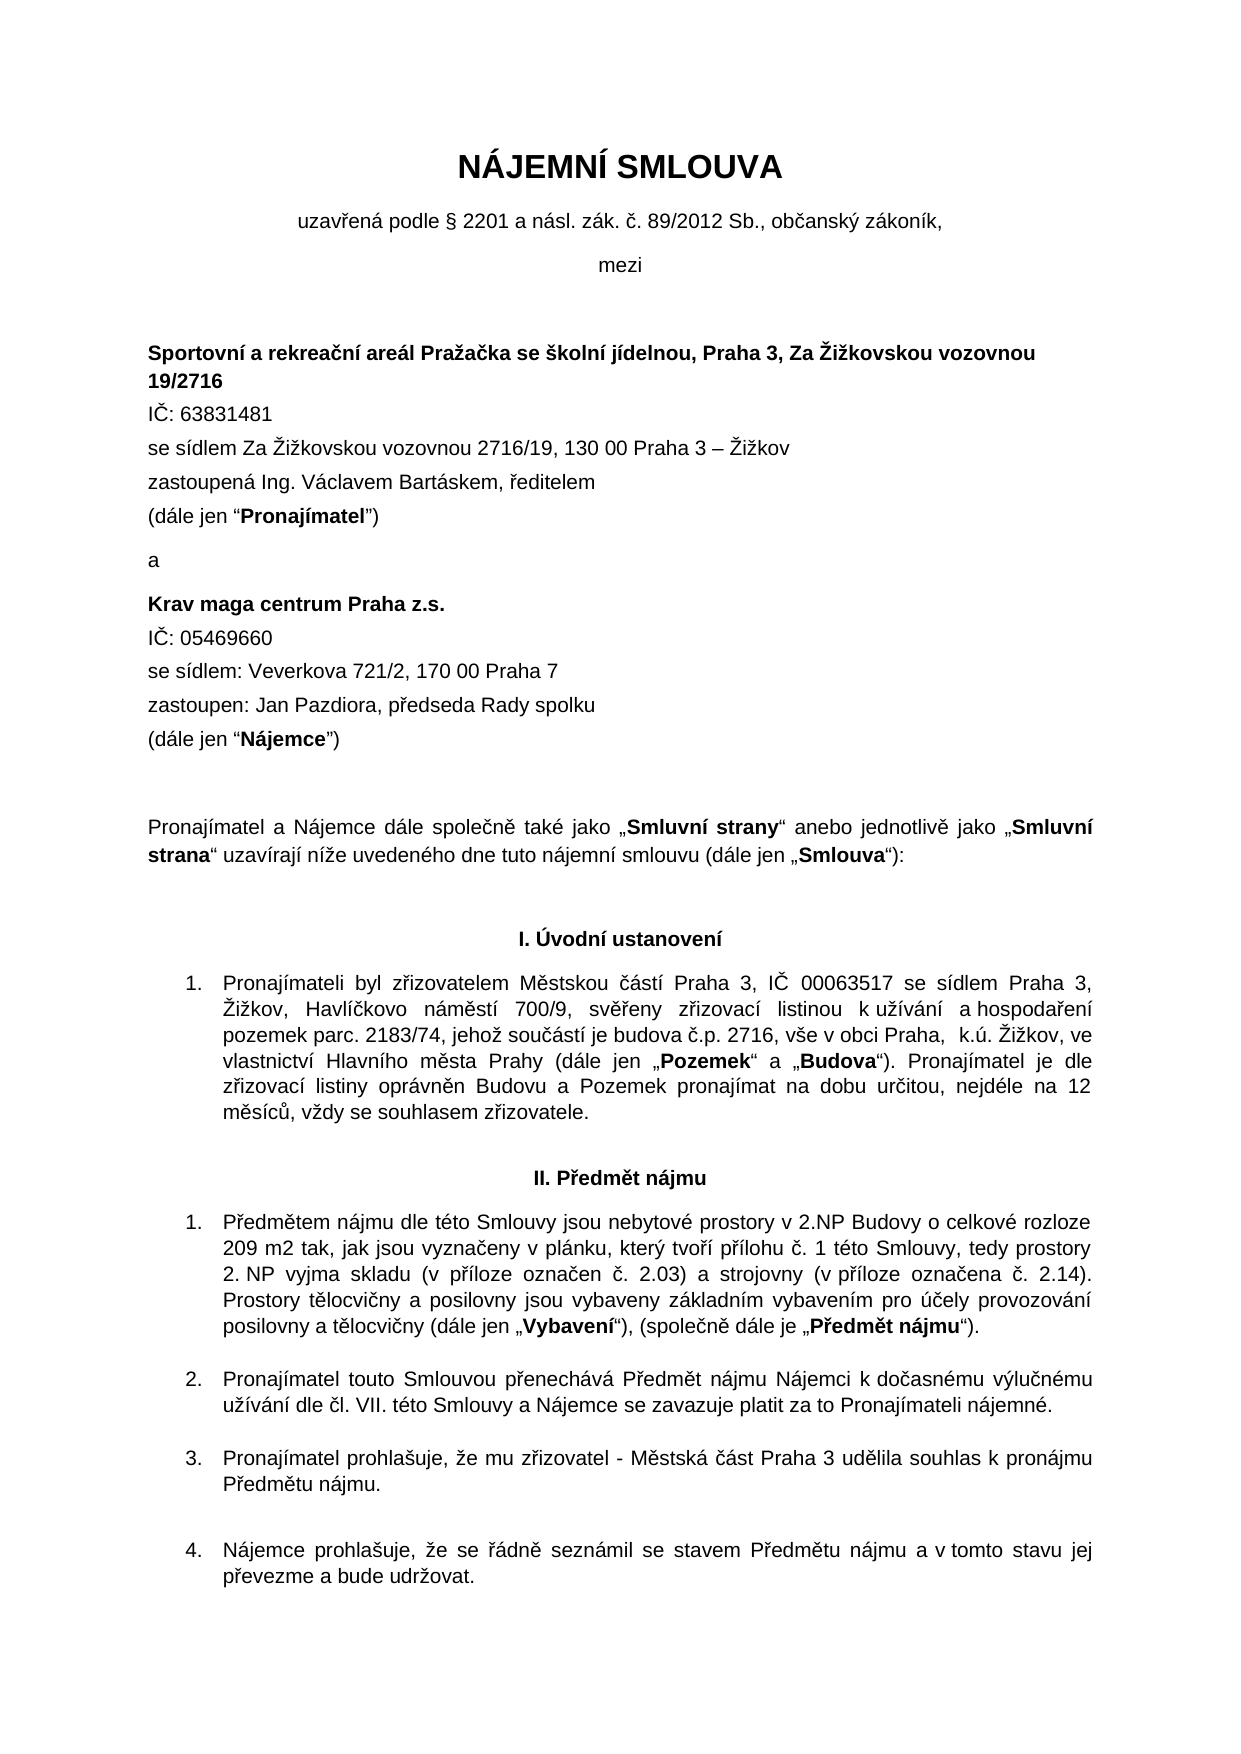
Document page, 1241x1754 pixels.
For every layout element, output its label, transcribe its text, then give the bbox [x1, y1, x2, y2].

text se sídlem Za Žižkovskou vozovnou 2716/19, 130 00 Praha 3 – Žižkov [148, 436, 1093, 460]
list Předmětem nájmu dle této Smlouvy jsou nebytové prostory v 2.NP Budovy o celkové rozloze 209 m2 tak, jak jsou vyznačeny v plánku, který tvoří přílohu č. 1 této Smlouvy, tedy prostory 2. NP vyjma skladu (v příloze označen č. 2.03) a strojovny (v příloze označena č. 2.14). Prostory tělocvičny a posilovny jsou vybaveny základním vybavením pro účely provozování posilovny a tělocvičny (dále jen „Vybavení“), (společně dále je „Předmět nájmu“). [185, 1210, 1093, 1337]
text se sídlem: Veverkova 721/2, 170 00 Praha 7 [148, 659, 1093, 683]
text (dále jen “Nájemce”) [148, 727, 1093, 751]
list Pronajímatel touto Smlouvou přenechává Předmět nájmu Nájemci k dočasnému výlučnému užívání dle čl. VII. této Smlouvy a Nájemce se zavazuje platit za to Pronajímateli nájemné. [185, 1367, 1093, 1417]
text mezi [148, 253, 1093, 277]
text a [148, 548, 1093, 572]
text I. Úvodní ustanovení [148, 927, 1093, 951]
text IČ: 05469660 [148, 626, 1093, 649]
text (dále jen “Pronajímatel”) [148, 503, 1093, 527]
text NÁJEMNÍ SMLOUVA [148, 148, 1093, 186]
list Nájemce prohlašuje, že se řádně seznámil se stavem Předmětu nájmu a v tomto stavu jej převezme a bude udržovat. [185, 1538, 1093, 1587]
text Pronajímatel a Nájemce dále společně také jako „Smluvní strany“ anebo jednotlivě jako „Smluvní strana“ uzavírají níže uvedeného dne tuto nájemní smlouvu (dále jen „Smlouva“): [148, 815, 1093, 867]
text II. Předmět nájmu [148, 1166, 1093, 1190]
text uzavřená podle § 2201 a násl. zák. č. 89/2012 Sb., občanský zákoník, [148, 208, 1093, 232]
text Sportovní a rekreační areál Pražačka se školní jídelnou, Praha 3, Za Žižkovskou vozovnou 19/2716 [148, 341, 1093, 392]
text zastoupená Ing. Václavem Bartáskem, ředitelem [148, 470, 1093, 494]
list Pronajímateli byl zřizovatelem Městskou částí Praha 3, IČ 00063517 se sídlem Praha 3, Žižkov, Havlíčkovo náměstí 700/9, svěřeny zřizovací listinou k užívání a hospodaření pozemek parc. 2183/74, jehož součástí je budova č.p. 2716, vše v obci Praha, k.ú. Žižkov, ve vlastnictví Hlavního města Prahy (dále jen „Pozemek“ a „Budova“). Pronajímatel je dle zřizovací listiny oprávněn Budovu a Pozemek pronajímat na dobu určitou, nejdéle na 12 měsíců, vždy se souhlasem zřizovatele. [185, 971, 1093, 1124]
list Pronajímatel prohlašuje, že mu zřizovatel - Městská část Praha 3 udělila souhlas k pronájmu Předmětu nájmu. [185, 1446, 1093, 1496]
text Krav maga centrum Praha z.s. [148, 592, 1093, 616]
text zastoupen: Jan Pazdiora, předseda Rady spolku [148, 693, 1093, 717]
text IČ: 63831481 [148, 402, 1093, 426]
